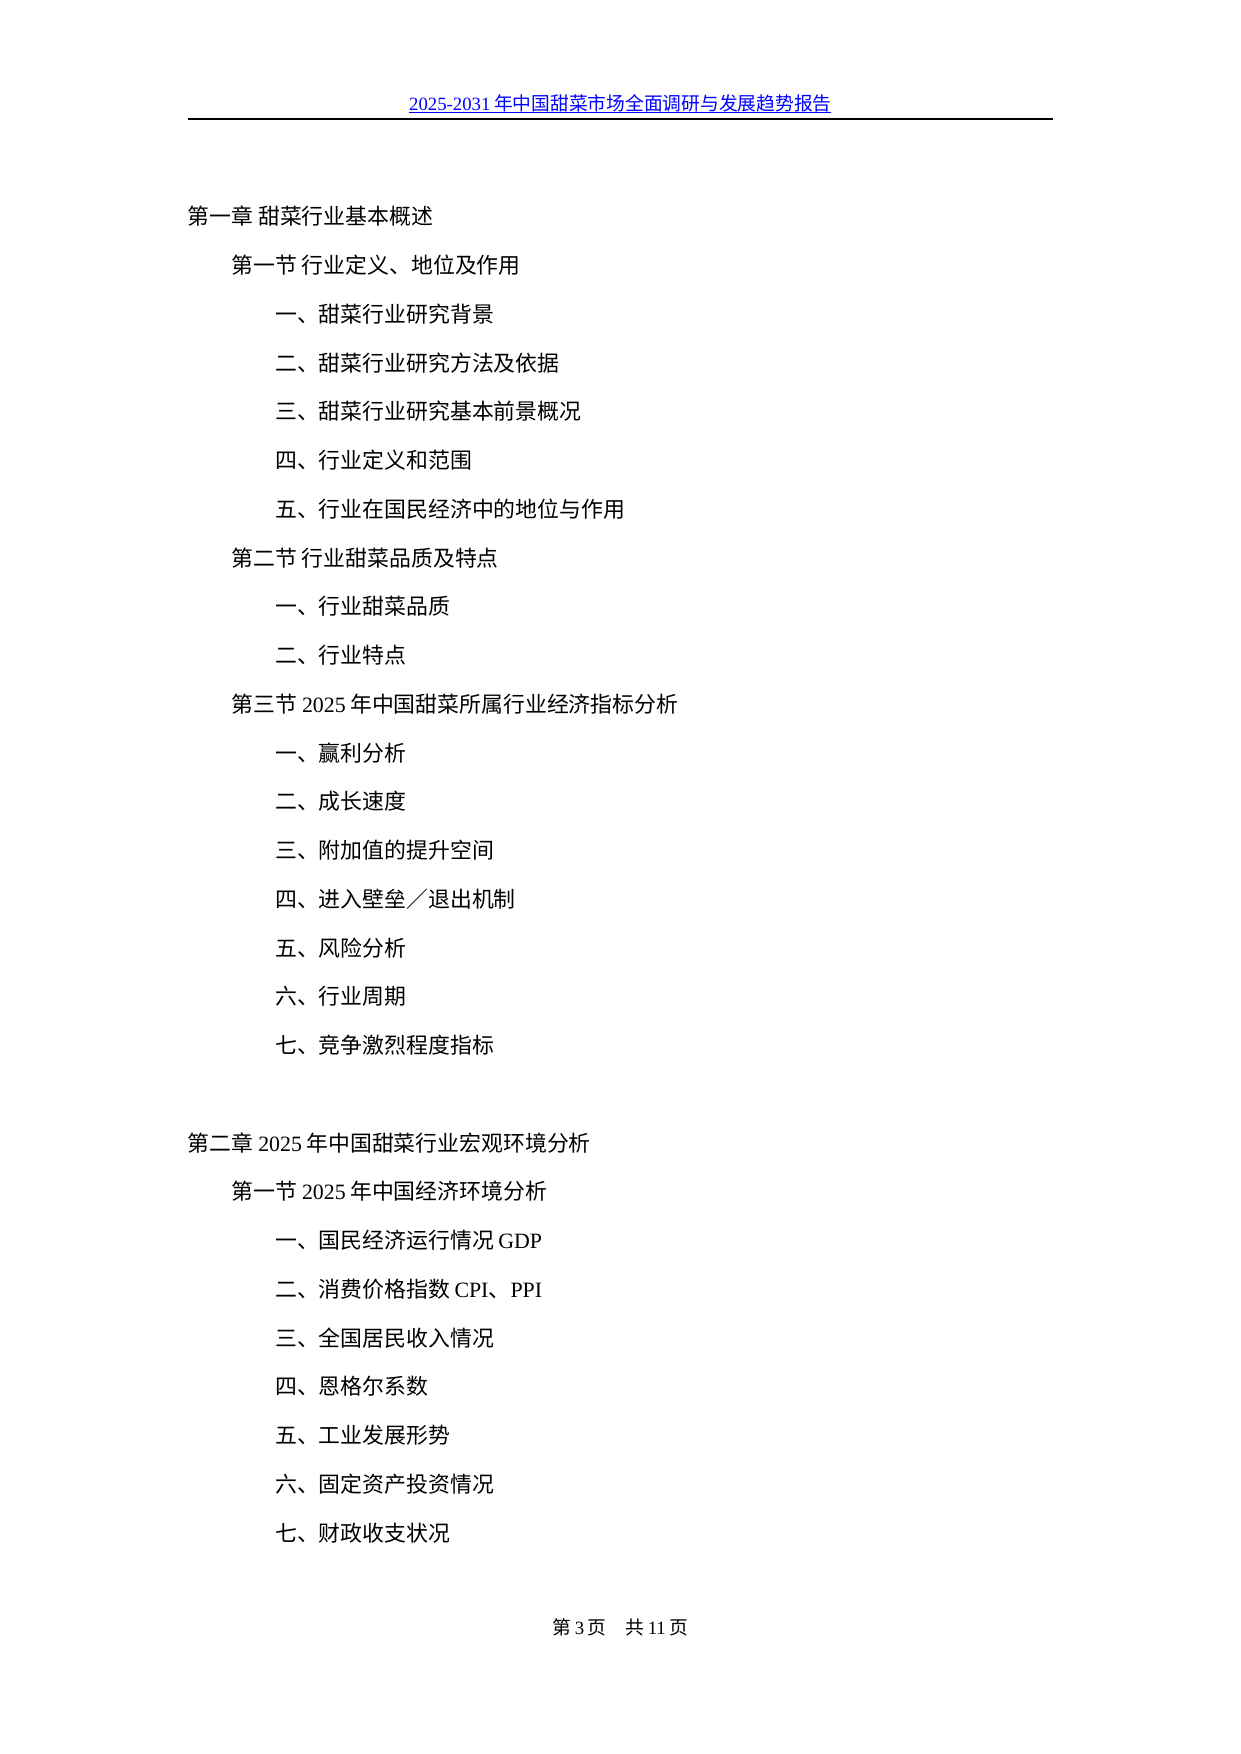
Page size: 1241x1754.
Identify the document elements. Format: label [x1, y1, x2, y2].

text [187, 150, 1053, 1548]
